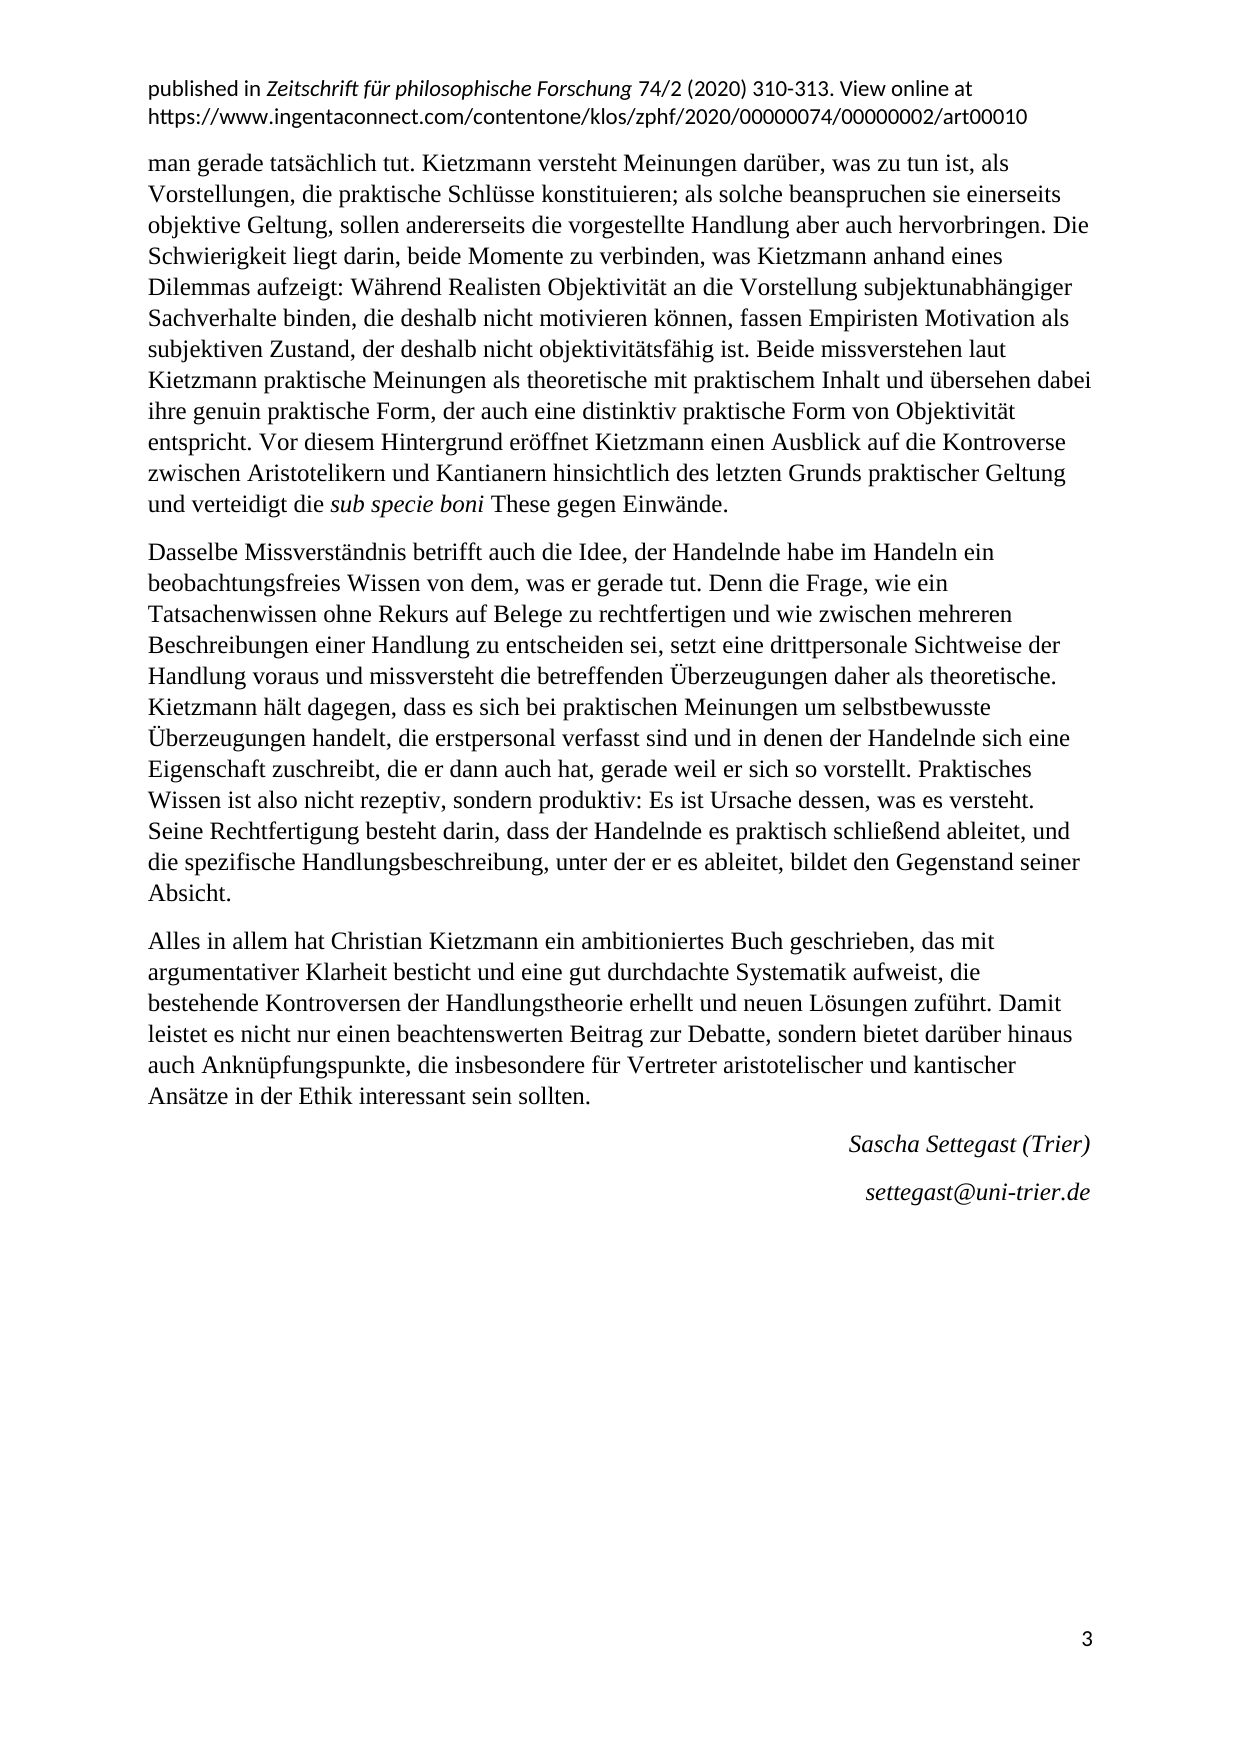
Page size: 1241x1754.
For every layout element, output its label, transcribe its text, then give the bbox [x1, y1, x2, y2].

text Alles in allem hat Christian Kietzmann ein ambitioniertes Buch geschrieben, das mit argumentativer Klarheit besticht und eine gut durchdachte Systematik aufweist, die bestehende Kontroversen der Handlungstheorie erhellt und neuen Lösungen zuführt. Damit leistet es nicht nur einen beachtenswerten Beitrag zur Debatte, sondern bietet darüber hinaus auch Anknüpfungspunkte, die insbesondere für Vertreter aristotelischer und kantischer Ansätze in der Ethik interessant sein sollten. [148, 926, 1093, 1110]
text Dasselbe Missverständnis betrifft auch die Idee, der Handelnde habe im Handeln ein beobachtungsfreies Wissen von dem, was er gerade tut. Denn die Frage, wie ein Tatsachenwissen ohne Rekurs auf Belege zu rechtfertigen und wie zwischen mehreren Beschreibungen einer Handlung zu entscheiden sei, setzt eine drittpersonale Sichtweise der Handlung voraus und missversteht die betreffenden Überzeugungen daher als theoretische. Kietzmann hält dagegen, dass es sich bei praktischen Meinungen um selbstbewusste Überzeugungen handelt, die erstpersonal verfasst sind und in denen der Handelnde sich eine Eigenschaft zuschreibt, die er dann auch hat, gerade weil er sich so vorstellt. Praktisches Wissen ist also nicht rezeptiv, sondern produktiv: Es ist Ursache dessen, was es versteht. Seine Rechtfertigung besteht darin, dass der Handelnde es praktisch schließend ableitet, und die spezifische Handlungsbeschreibung, unter der er es ableitet, bildet den Gegenstand seiner Absicht. [148, 537, 1093, 907]
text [148, 148, 1093, 518]
text Sascha Settegast (Trier) [148, 1129, 1093, 1158]
text settegast@uni-trier.de [148, 1177, 1093, 1205]
